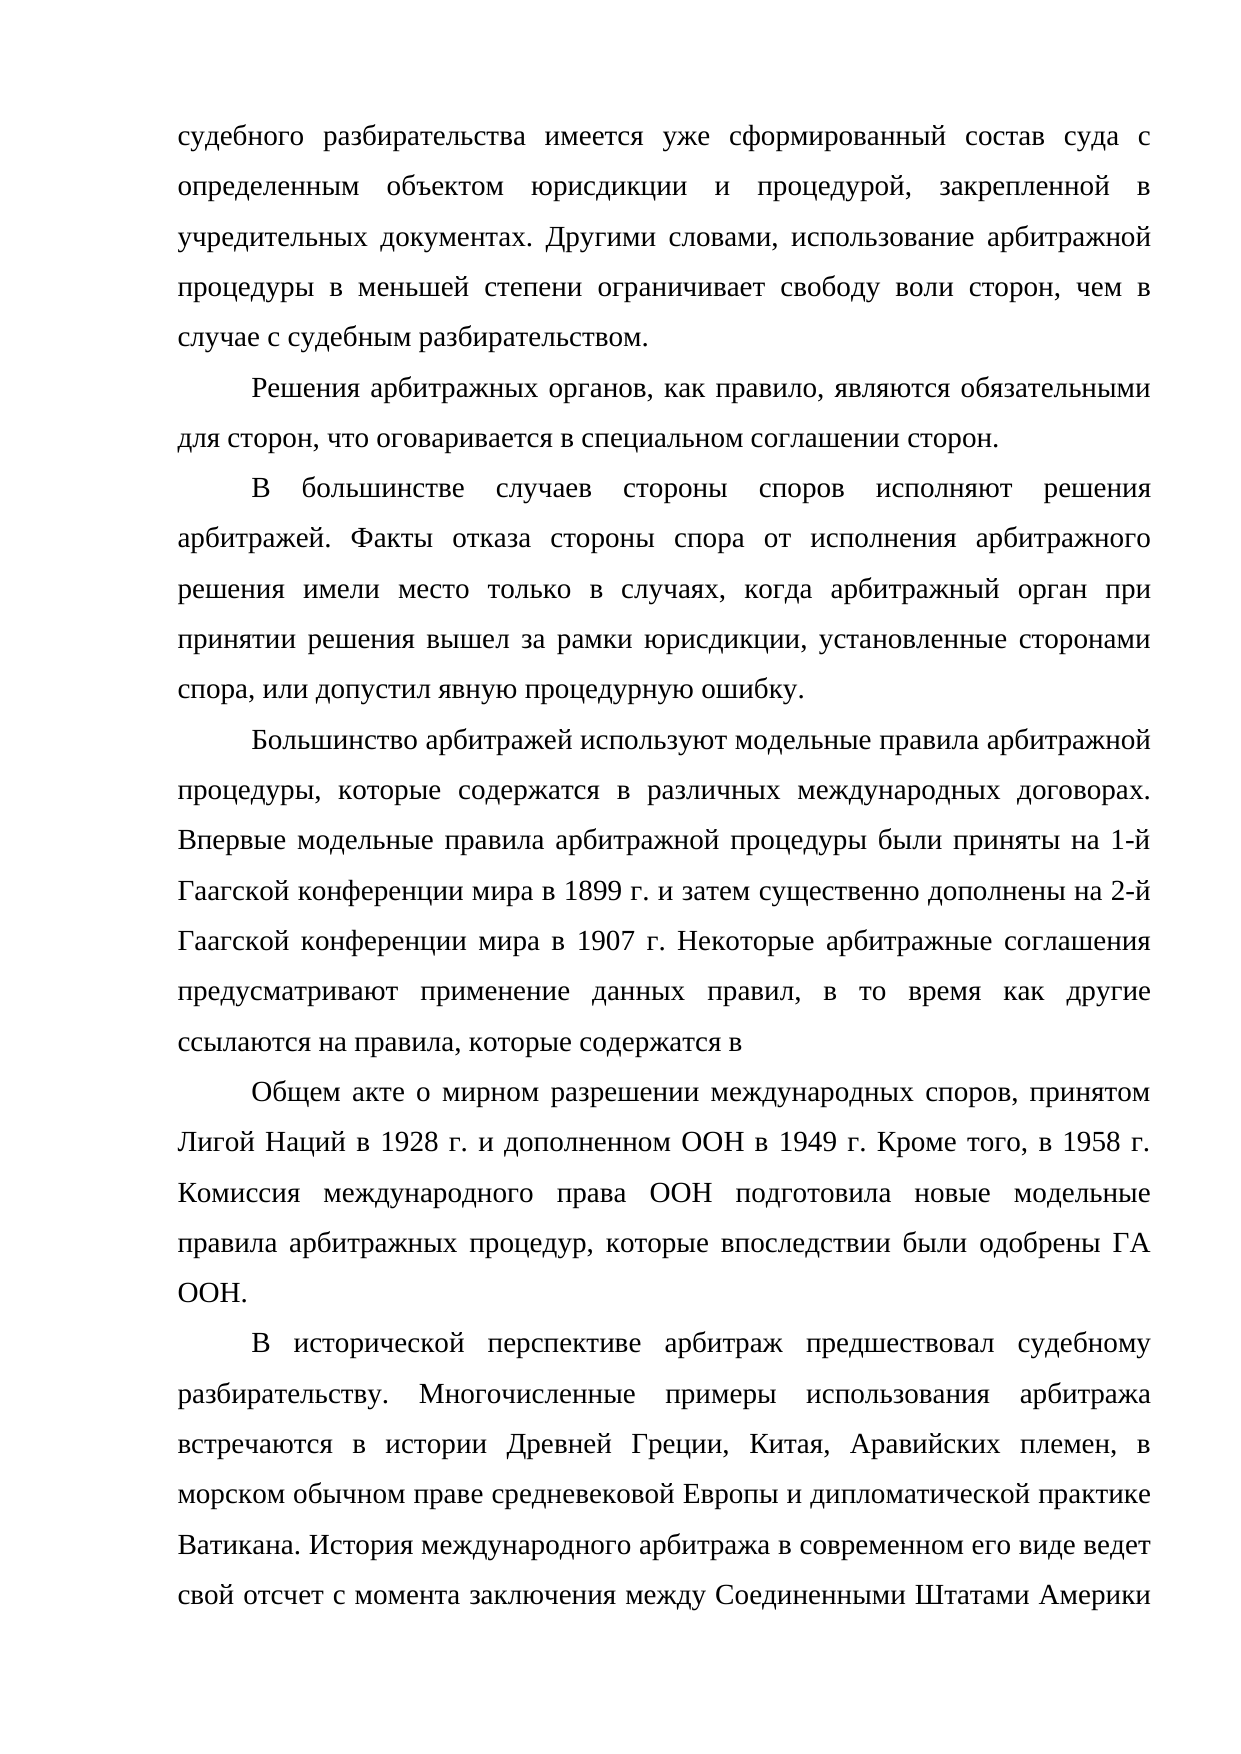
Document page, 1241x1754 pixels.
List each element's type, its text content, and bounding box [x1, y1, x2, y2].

text Решения арбитражных органов, как правило, являются обязательными для сторон, что оговаривается в специальном соглашении сторон. [177, 370, 1152, 453]
text В большинстве случаев стороны споров исполняют решения арбитражей. Факты отказа стороны спора от исполнения арбитражного решения имели место только в случаях, когда арбитражный орган при принятии решения вышел за рамки юрисдикции, установленные сторонами спора, или допустил явную процедурную ошибку. [177, 470, 1152, 705]
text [177, 118, 1152, 353]
text Большинство арбитражей используют модельные правила арбитражной процедуры, которые содержатся в различных международных договорах. Впервые модельные правила арбитражной процедуры были приняты на 1-й Гаагской конференции мира в 1899 г. и затем существенно дополнены на 2-й Гаагской конференции мира в 1907 г. Некоторые арбитражные соглашения предусматривают применение данных правил, в то время как другие ссылаются на правила, которые содержатся в [177, 722, 1152, 1057]
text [177, 1326, 1152, 1611]
text Общем акте о мирном разрешении международных споров, принятом Лигой Наций в 1928 г. и дополненном ООН в 1949 г. Кроме того, в 1958 г. Комиссия международного права ООН подготовила новые модельные правила арбитражных процедур, которые впоследствии были одобрены ГА ООН. [177, 1074, 1152, 1309]
